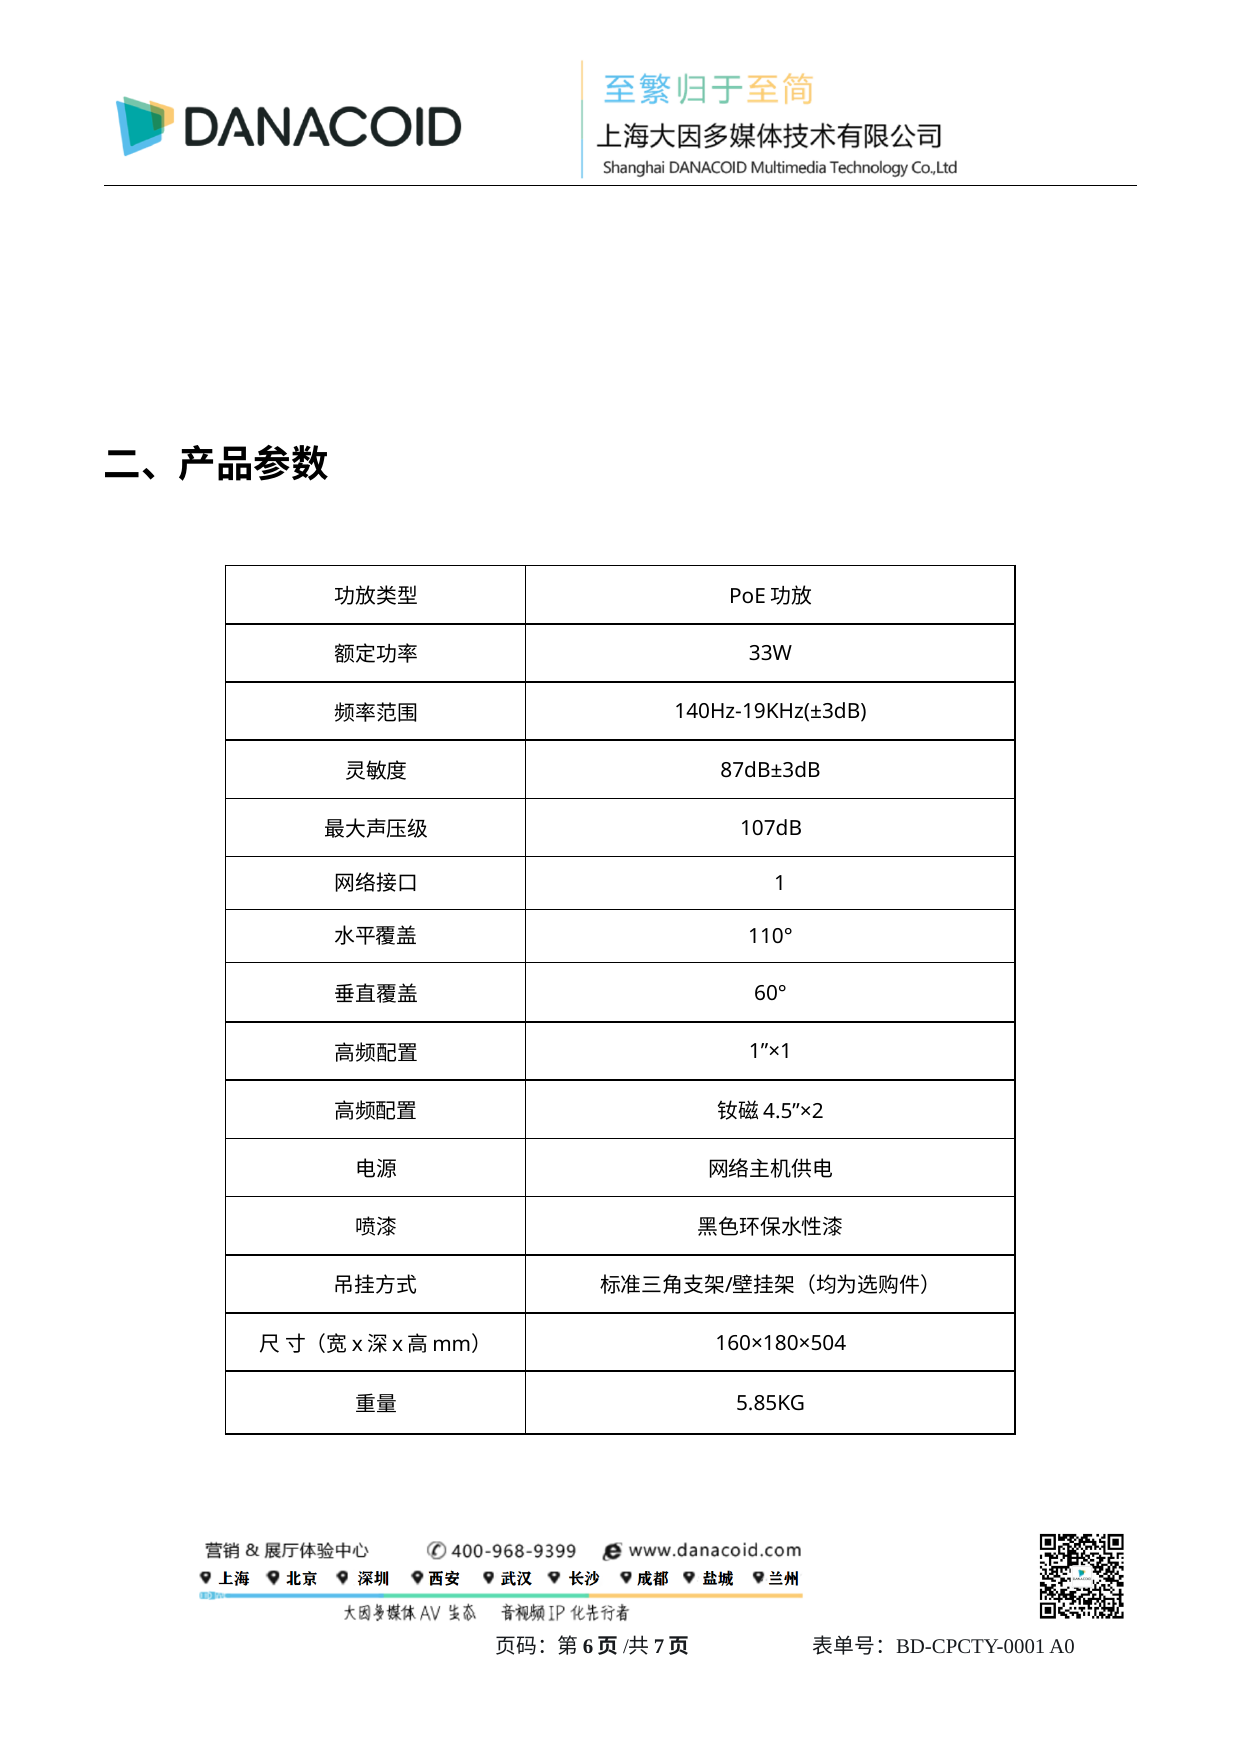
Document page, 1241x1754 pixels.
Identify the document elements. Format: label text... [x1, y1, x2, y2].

table_cell 电源 [226, 1139, 525, 1196]
table_cell 垂直覆盖 [226, 963, 525, 1021]
table_cell 33W [526, 625, 1014, 681]
text 二、产品参数 [103, 428, 1137, 493]
table_cell 1 [526, 857, 1014, 909]
table_header PoE功放 [526, 566, 1014, 623]
picture [575, 47, 965, 183]
table_cell 尺 寸（宽x深x高mm） [226, 1314, 525, 1370]
picture [1033, 1528, 1130, 1625]
table_cell 高频配置 [226, 1081, 525, 1137]
table_cell 160×180×504 [526, 1314, 1014, 1370]
table_cell 140Hz-19KHz(±3dB) [526, 683, 1014, 739]
table_cell 钕磁4.5”×2 [526, 1081, 1014, 1137]
table_cell 网络主机供电 [526, 1139, 1014, 1196]
table_cell 频率范围 [226, 683, 525, 739]
table_cell 高频配置 [226, 1023, 525, 1079]
table_cell 水平覆盖 [226, 910, 525, 962]
table_cell 1”×1 [526, 1023, 1014, 1079]
table_cell 喷漆 [226, 1197, 525, 1254]
table_cell 87dB±3dB [526, 741, 1014, 797]
table_cell 60° [526, 963, 1014, 1021]
table_header 功放类型 [226, 566, 525, 623]
table_cell 网络接口 [226, 857, 525, 909]
table_cell 额定功率 [226, 625, 525, 681]
table_cell 灵敏度 [226, 741, 525, 797]
table_cell 最大声压级 [226, 799, 525, 856]
table_cell 110° [526, 910, 1014, 962]
picture [103, 70, 465, 183]
picture [196, 1515, 809, 1630]
table_cell 重量 [226, 1372, 525, 1433]
table_cell 黑色环保水性漆 [526, 1197, 1014, 1254]
table_cell 吊挂方式 [226, 1256, 525, 1312]
table_cell 5.85KG [526, 1372, 1014, 1433]
table_cell 107dB [526, 799, 1014, 856]
table_cell 标准三角支架/壁挂架（均为选购件） [526, 1256, 1014, 1312]
